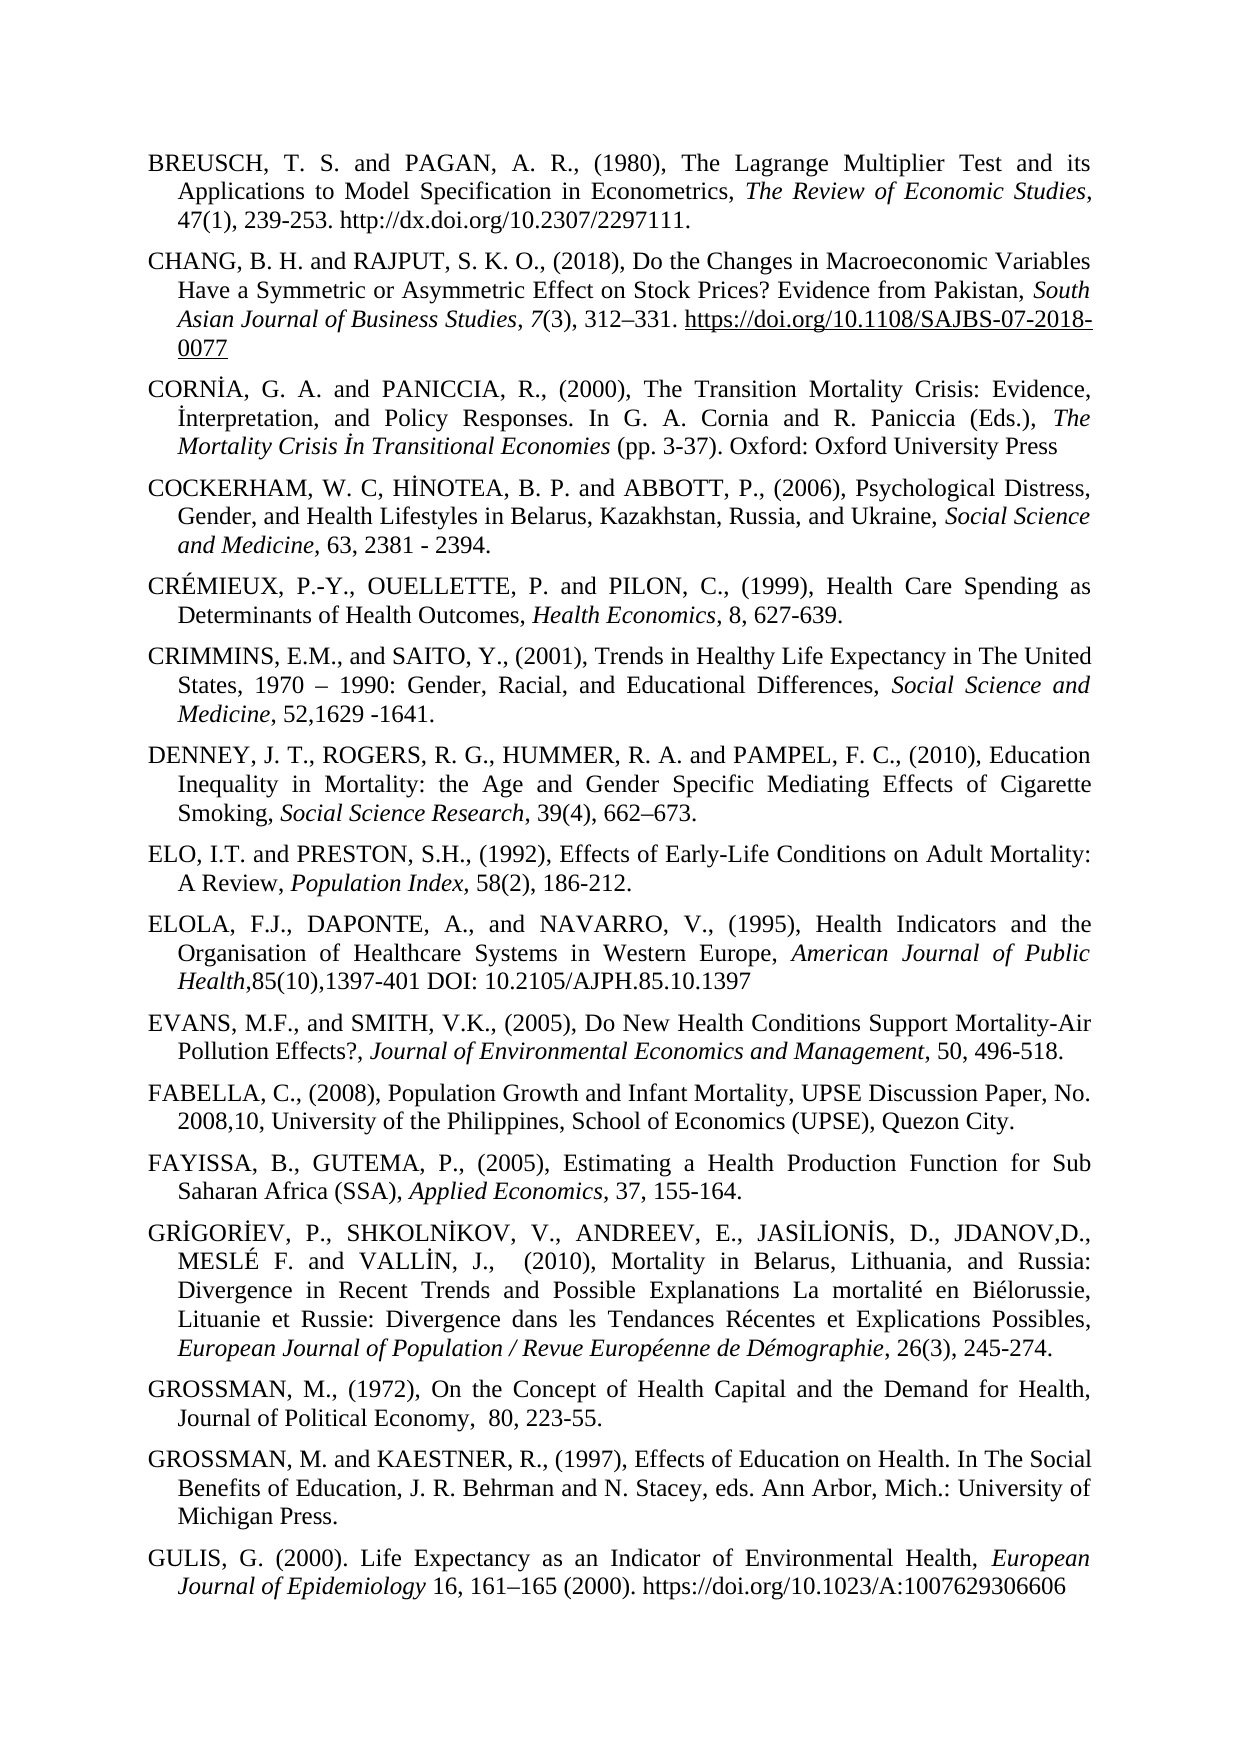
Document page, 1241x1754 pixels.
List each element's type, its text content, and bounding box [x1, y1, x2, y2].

text GULIS, G. (2000). Life Expectancy as an Indicator of Environmental Health, European Journal of Epidemiology 16, 161–165 (2000). https://doi.org/10.1023/A:1007629306606 [148, 1543, 1092, 1600]
text ELO, I.T. and PRESTON, S.H., (1992), Effects of Early-Life Conditions on Adult Mortality: A Review, Population Index, 58(2), 186-212. [148, 839, 1092, 896]
text FABELLA, C., (2008), Population Growth and Infant Mortality, UPSE Discussion Paper, No. 2008,10, University of the Philippines, School of Economics (UPSE), Quezon City. [148, 1078, 1092, 1135]
text ELOLA, F.J., DAPONTE, A., and NAVARRO, V., (1995), Health Indicators and the Organisation of Healthcare Systems in Western Europe, American Journal of Public Health,85(10),1397-401 DOI: 10.2105/AJPH.85.10.1397 [148, 909, 1092, 995]
text GRİGORİEV, P., SHKOLNİKOV, V., ANDREEV, E., JASİLİONİS, D., JDANOV,D., MESLÉ F. and VALLİN, J., (2010), Mortality in Belarus, Lithuania, and Russia: Divergence in Recent Trends and Possible Explanations La mortalité en Biélorussie, Lituanie et Russie: Divergence dans les Tendances Récentes et Explications Possibles, European Journal of Population / Revue Européenne de Démographie, 26(3), 245-274. [148, 1218, 1092, 1361]
text CRÉMIEUX, P.-Y., OUELLETTE, P. and PILON, C., (1999), Health Care Spending as Determinants of Health Outcomes, Health Economics, 8, 627-639. [148, 571, 1092, 629]
text CHANG, B. H. and RAJPUT, S. K. O., (2018), Do the Changes in Macroeconomic Variables Have a Symmetric or Asymmetric Effect on Stock Prices? Evidence from Pakistan, South Asian Journal of Business Studies, 7(3), 312–331. https://doi.org/10.1108/SAJBS-07-2018-0077 [148, 246, 1092, 361]
text CORNİA, G. A. and PANICCIA, R., (2000), The Transition Mortality Crisis: Evidence, İnterpretation, and Policy Responses. In G. A. Cornia and R. Paniccia (Eds.), The Mortality Crisis İn Transitional Economies (pp. 3-37). Oxford: Oxford University Press [148, 374, 1092, 460]
text DENNEY, J. T., ROGERS, R. G., HUMMER, R. A. and PAMPEL, F. C., (2010), Education Inequality in Mortality: the Age and Gender Specific Mediating Effects of Cigarette Smoking, Social Science Research, 39(4), 662–673. [148, 740, 1092, 826]
text EVANS, M.F., and SMITH, V.K., (2005), Do New Health Conditions Support Mortality-Air Pollution Effects?, Journal of Environmental Economics and Management, 50, 496-518. [148, 1008, 1092, 1065]
text CRIMMINS, E.M., and SAITO, Y., (2001), Trends in Healthy Life Expectancy in The United States, 1970 – 1990: Gender, Racial, and Educational Differences, Social Science and Medicine, 52,1629 -1641. [148, 641, 1092, 728]
text FAYISSA, B., GUTEMA, P., (2005), Estimating a Health Production Function for Sub Saharan Africa (SSA), Applied Economics, 37, 155-164. [148, 1148, 1092, 1205]
text BREUSCH, T. S. and PAGAN, A. R., (1980), The Lagrange Multiplier Test and its Applications to Model Specification in Econometrics, The Review of Economic Studies, 47(1), 239-253. http://dx.doi.org/10.2307/2297111. [148, 148, 1092, 234]
text COCKERHAM, W. C, HİNOTEA, B. P. and ABBOTT, P., (2006), Psychological Distress, Gender, and Health Lifestyles in Belarus, Kazakhstan, Russia, and Ukraine, Social Science and Medicine, 63, 2381 - 2394. [148, 473, 1092, 559]
text GROSSMAN, M., (1972), On the Concept of Health Capital and the Demand for Health, Journal of Political Economy, 80, 223-55. [148, 1374, 1092, 1431]
text GROSSMAN, M. and KAESTNER, R., (1997), Effects of Education on Health. In The Social Benefits of Education, J. R. Behrman and N. Stacey, eds. Ann Arbor, Mich.: University of Michigan Press. [148, 1444, 1092, 1530]
